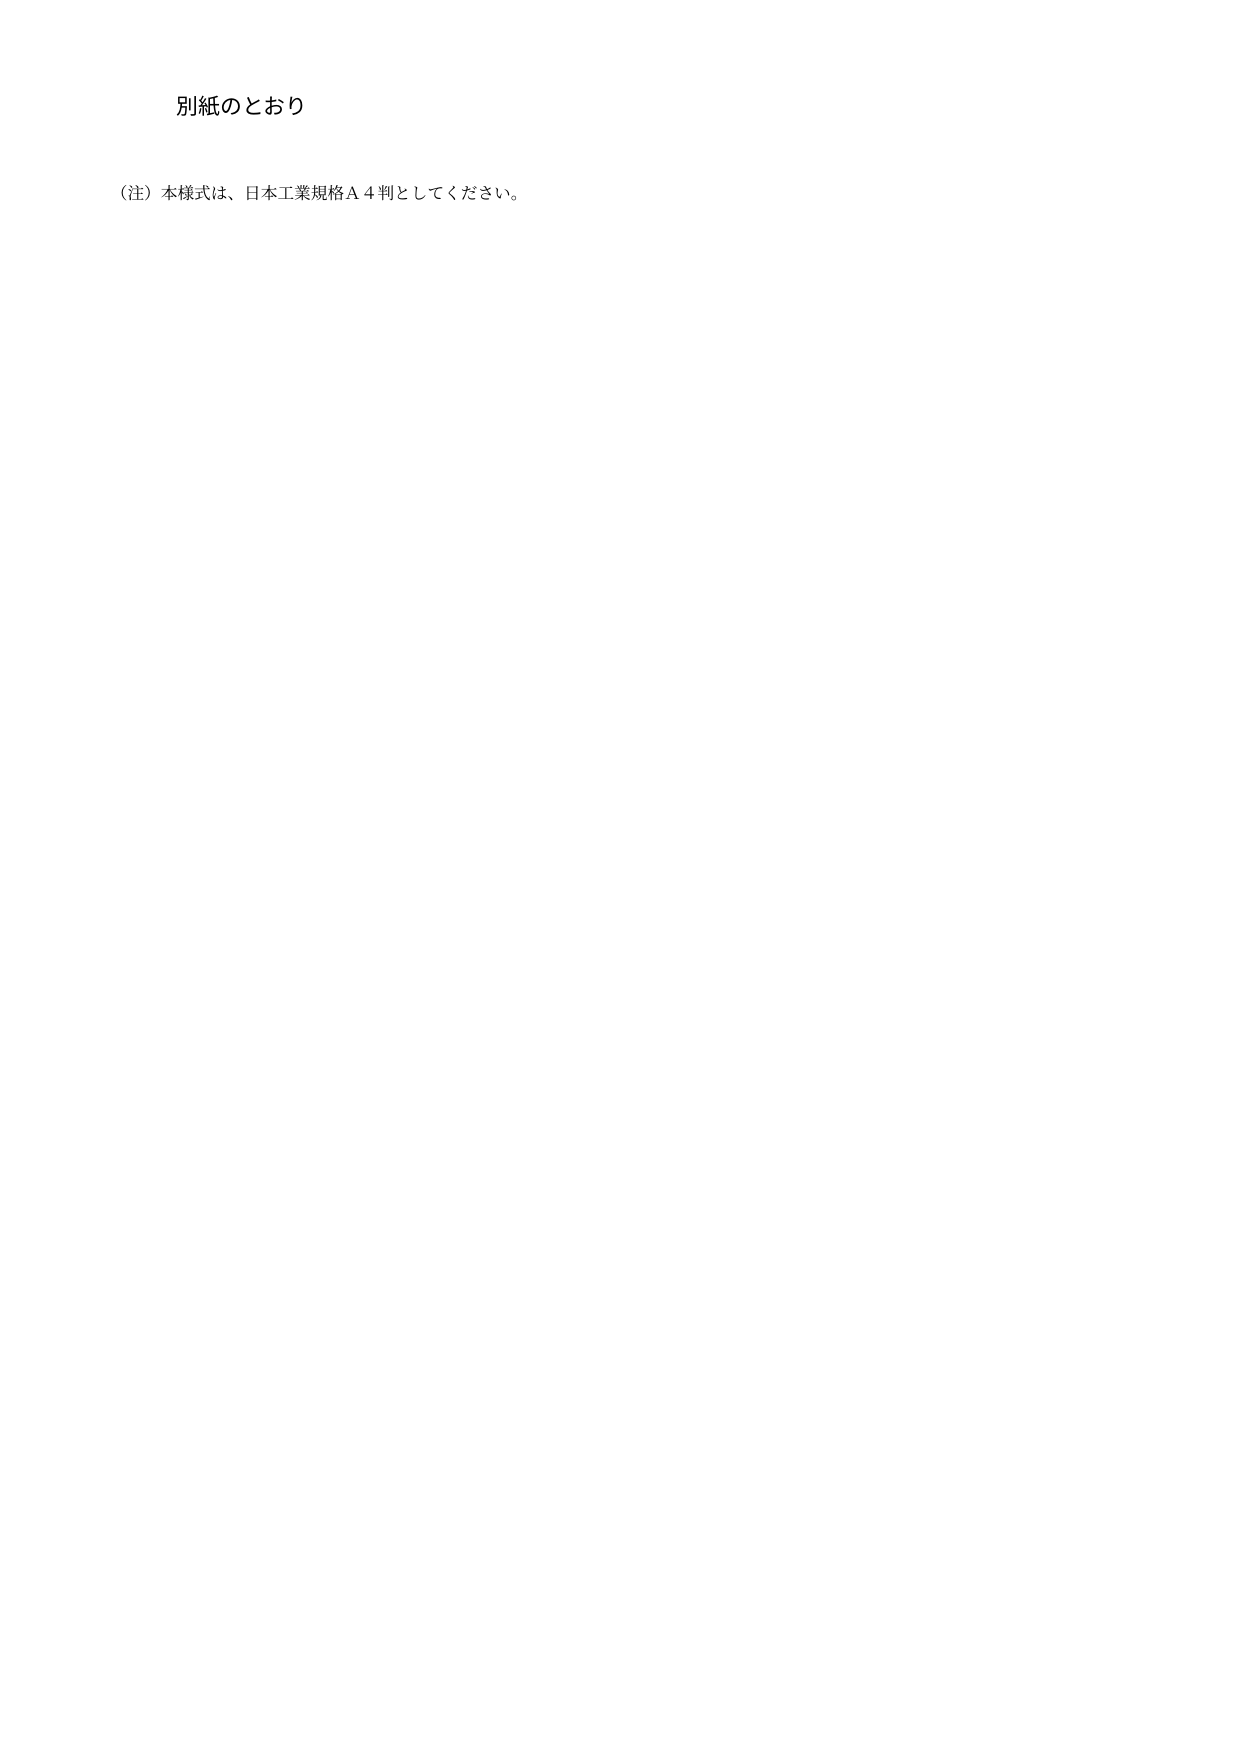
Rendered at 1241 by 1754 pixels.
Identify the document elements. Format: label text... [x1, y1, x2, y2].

text （注）本様式は、日本工業規格Ａ４判としてください。 [89, 180, 1152, 204]
text 別紙のとおり [89, 89, 1152, 120]
